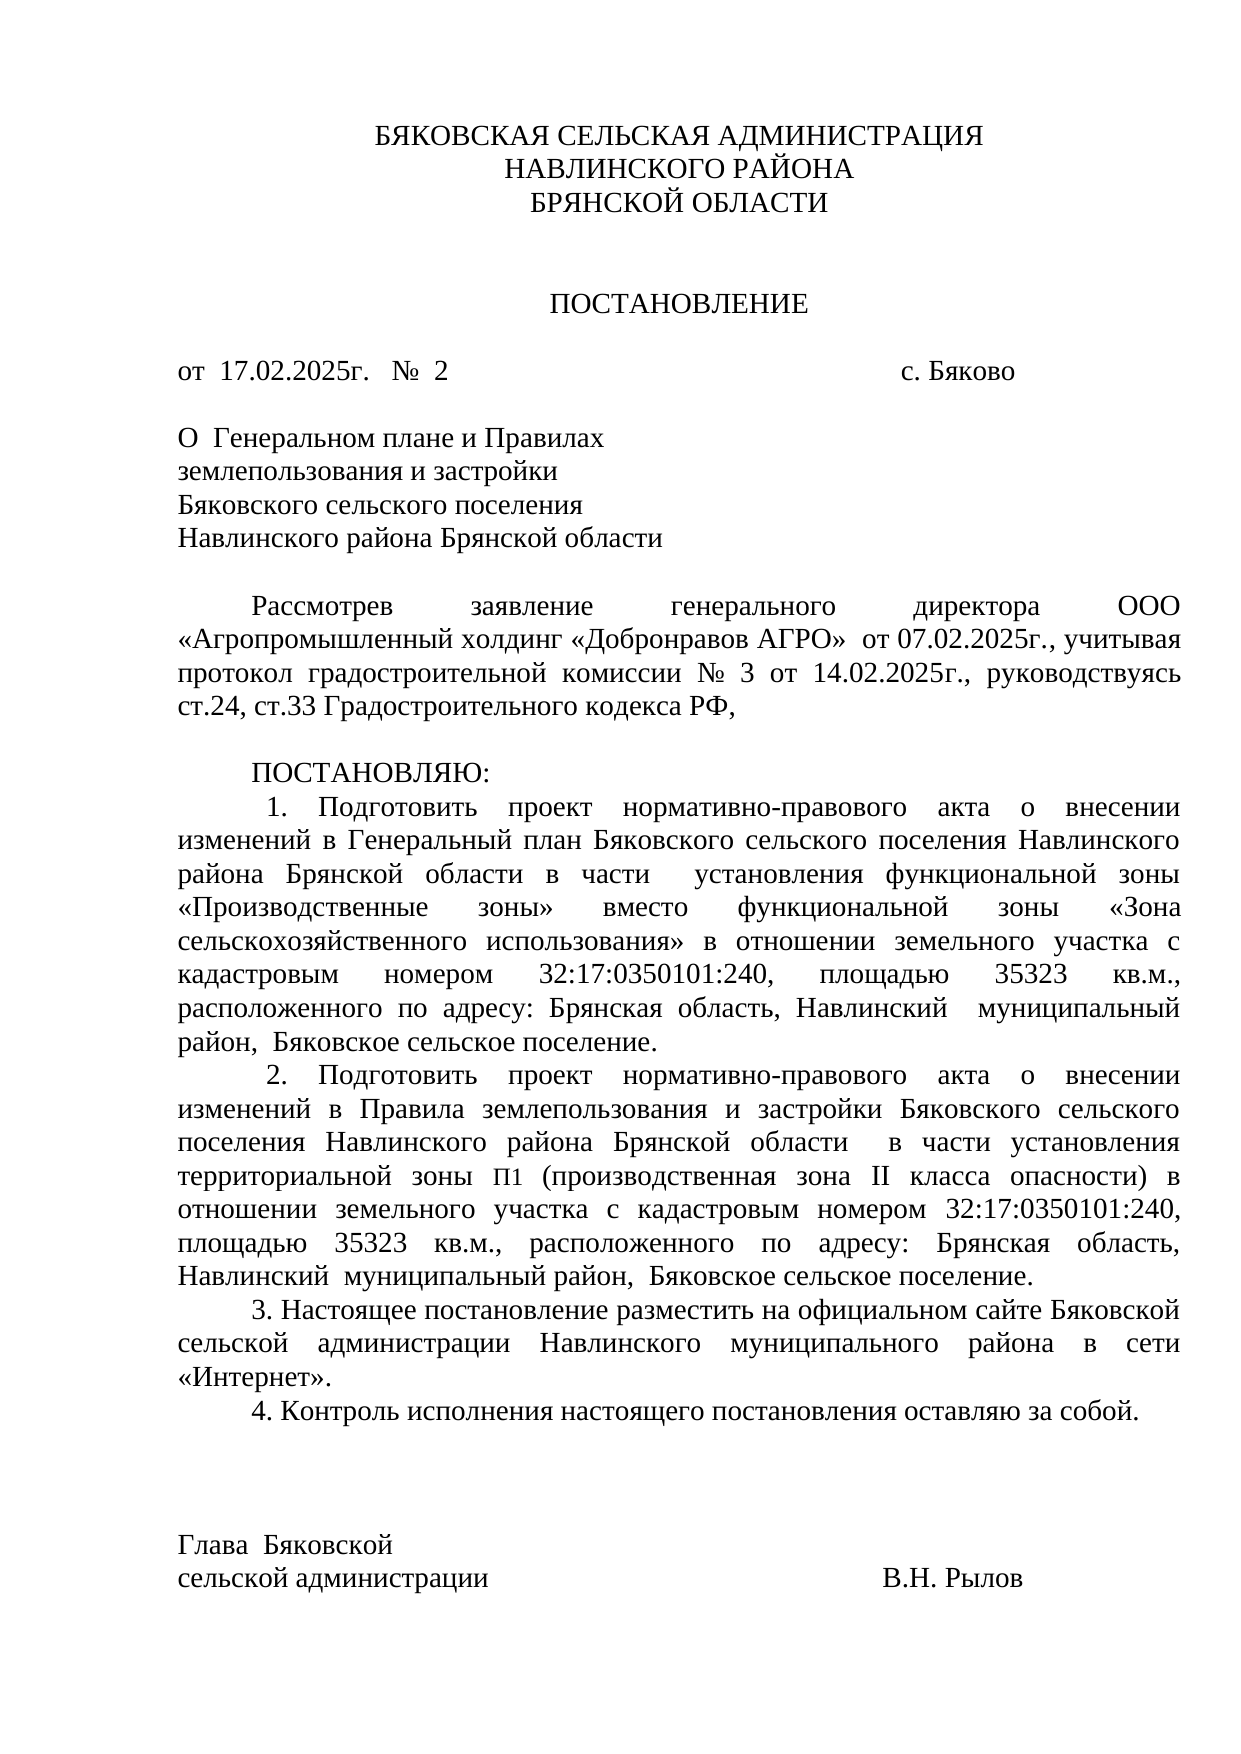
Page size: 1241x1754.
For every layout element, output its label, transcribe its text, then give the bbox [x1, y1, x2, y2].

text ПОСТАНОВЛЯЮ: [177, 755, 1181, 789]
text 1. Подготовить проект нормативно-правового акта о внесении изменений в Генеральный план Бяковского сельского поселения Навлинского района Брянской области в части установления функциональной зоны «Производственные зоны» вместо функциональной зоны «Зона сельскохозяйственного использования» в отношении земельного участка с кадастровым номером 32:17:0350101:240, площадью 35323 кв.м., расположенного по адресу: Брянская область, Навлинский муниципальный район, Бяковское сельское поселение. [177, 789, 1181, 923]
text НАВЛИНСКОГО РАЙОНА [177, 152, 1181, 185]
text Глава Бяковской [177, 1527, 1181, 1560]
text сельской администрации В.Н. Рылов [177, 1560, 1181, 1594]
text 1. Подготовить проект нормативно-правового акта о внесении изменений в Генеральный план Бяковского сельского поселения Навлинского района Брянской области в части установления функциональной зоны «Производственные зоны» вместо функциональной зоны «Зона сельскохозяйственного использования» в отношении земельного участка с кадастровым номером 32:17:0350101:240, площадью 35323 кв.м., расположенного по адресу: Брянская область, Навлинский муниципальный район, Бяковское сельское поселение. [177, 957, 1181, 1057]
text землепользования и застройки [177, 453, 1181, 487]
text ПОСТАНОВЛЕНИЕ [177, 286, 1181, 319]
text от 17.02.2025г. № 2 с. Бяково [177, 353, 1181, 386]
text 2. Подготовить проект нормативно-правового акта о внесении изменений в Правила землепользования и застройки Бяковского сельского поселения Навлинского района Брянской области в части установления территориальной зоны П1 (производственная зона II класса опасности) в отношении земельного участка с кадастровым номером 32:17:0350101:240, площадью 35323 кв.м., расположенного по адресу: Брянская область, Навлинский муниципальный район, Бяковское сельское поселение. [177, 1057, 1181, 1191]
text 3. Настоящее постановление разместить на официальном сайте Бяковской сельской администрации Навлинского муниципального района в сети «Интернет». [177, 1292, 1181, 1393]
text БЯКОВСКАЯ СЕЛЬСКАЯ АДМИНИСТРАЦИЯ [177, 118, 1181, 152]
text Навлинского района Брянской области [177, 521, 1181, 554]
text Бяковского сельского поселения [177, 487, 1181, 521]
text 2. Подготовить проект нормативно-правового акта о внесении изменений в Правила землепользования и застройки Бяковского сельского поселения Навлинского района Брянской области в части установления территориальной зоны П1 (производственная зона II класса опасности) в отношении земельного участка с кадастровым номером 32:17:0350101:240, площадью 35323 кв.м., расположенного по адресу: Брянская область, Навлинский муниципальный район, Бяковское сельское поселение. [177, 1191, 1181, 1292]
text О Генеральном плане и Правилах [177, 420, 1181, 453]
text Рассмотрев заявление генерального директора ООО «Агропромышленный холдинг «Добронравов АГРО» от 07.02.2025г., учитывая протокол градостроительной комиссии № 3 от 14.02.2025г., руководствуясь ст.24, ст.33 Градостроительного кодекса РФ, [177, 588, 1181, 722]
text БРЯНСКОЙ ОБЛАСТИ [177, 185, 1181, 219]
text 4. Контроль исполнения настоящего постановления оставляю за собой. [177, 1393, 1181, 1426]
